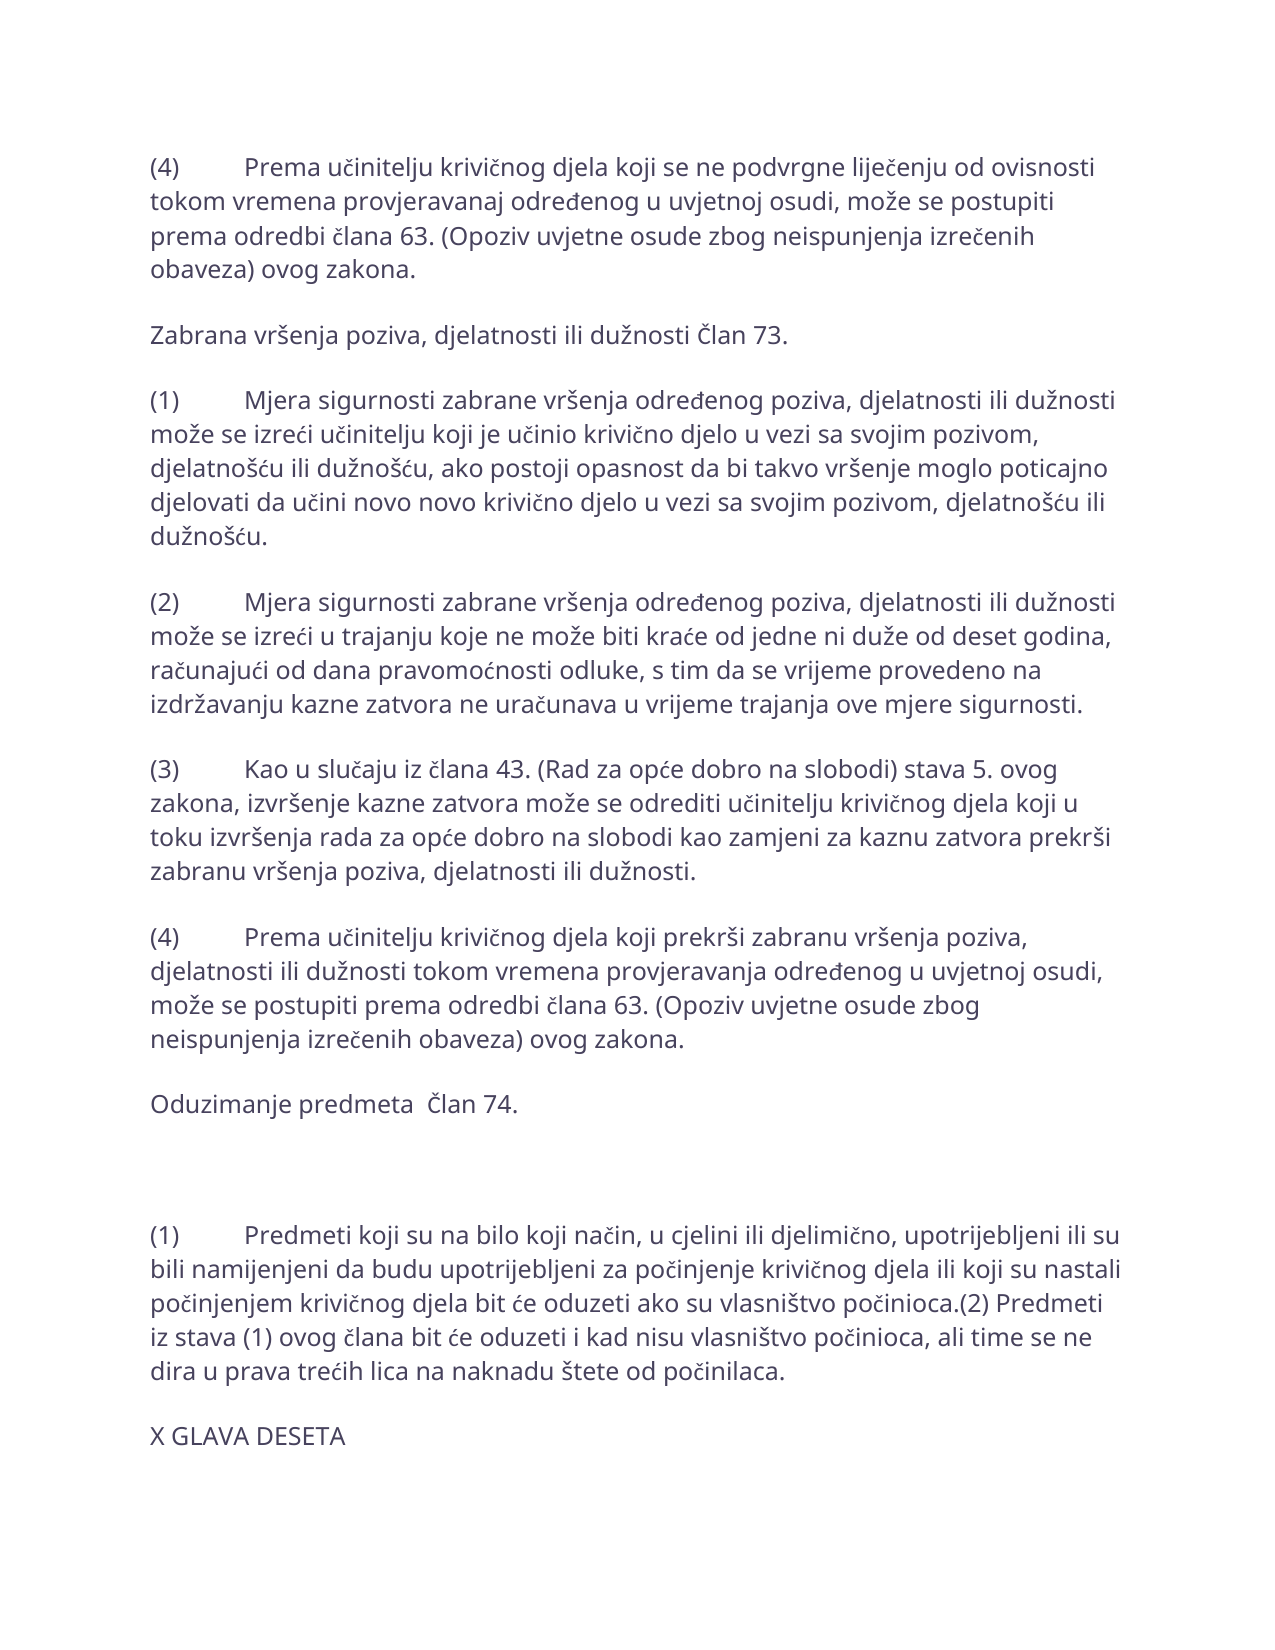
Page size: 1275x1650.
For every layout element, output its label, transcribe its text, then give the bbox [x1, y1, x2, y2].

text (2) Mjera sigurnosti zabrane vršenja određenog poziva, djelatnosti ili dužnosti može se izreći u trajanju koje ne može biti kraće od jedne ni duže od deset godina, računajući od dana pravomoćnosti odluke, s tim da se vrijeme provedeno na izdržavanju kazne zatvora ne uračunava u vrijeme trajanja ove mjere sigurnosti. [150, 584, 1125, 721]
text X GLAVA DESETA [150, 1419, 1125, 1453]
text Oduzimanje predmeta Član 74. [150, 1087, 1125, 1121]
text (4) Prema učinitelju krivičnog djela koji prekrši zabranu vršenja poziva, djelatnosti ili dužnosti tokom vremena provjeravanja određenog u uvjetnoj osudi, može se postupiti prema odredbi člana 63. (Opoziv uvjetne osude zbog neispunjenja izrečenih obaveza) ovog zakona. [150, 919, 1125, 1056]
text (3) Kao u slučaju iz člana 43. (Rad za opće dobro na slobodi) stava 5. ovog zakona, izvršenje kazne zatvora može se odrediti učinitelju krivičnog djela koji u toku izvršenja rada za opće dobro na slobodi kao zamjeni za kaznu zatvora prekrši zabranu vršenja poziva, djelatnosti ili dužnosti. [150, 752, 1125, 888]
text (4) Prema učinitelju krivičnog djela koji se ne podvrgne liječenju od ovisnosti tokom vremena provjeravanaj određenog u uvjetnoj osudi, može se postupiti prema odredbi člana 63. (Opoziv uvjetne osude zbog neispunjenja izrečenih obaveza) ovog zakona. [150, 150, 1125, 286]
text (1) Predmeti koji su na bilo koji način, u cjelini ili djelimično, upotrijebljeni ili su bili namijenjeni da budu upotrijebljeni za počinjenje krivičnog djela ili koji su nastali počinjenjem krivičnog djela bit će oduzeti ako su vlasništvo počinioca.(2) Predmeti iz stava (1) ovog člana bit će oduzeti i kad nisu vlasništvo počinioca, ali time se ne dira u prava trećih lica na naknadu štete od počinilaca. [150, 1217, 1125, 1388]
text Zabrana vršenja poziva, djelatnosti ili dužnosti Član 73. [150, 317, 1125, 352]
text (1) Mjera sigurnosti zabrane vršenja određenog poziva, djelatnosti ili dužnosti može se izreći učinitelju koji je učinio krivično djelo u vezi sa svojim pozivom, djelatnošću ili dužnošću, ako postoji opasnost da bi takvo vršenje moglo poticajno djelovati da učini novo novo krivično djelo u vezi sa svojim pozivom, djelatnošću ili dužnošću. [150, 383, 1125, 553]
